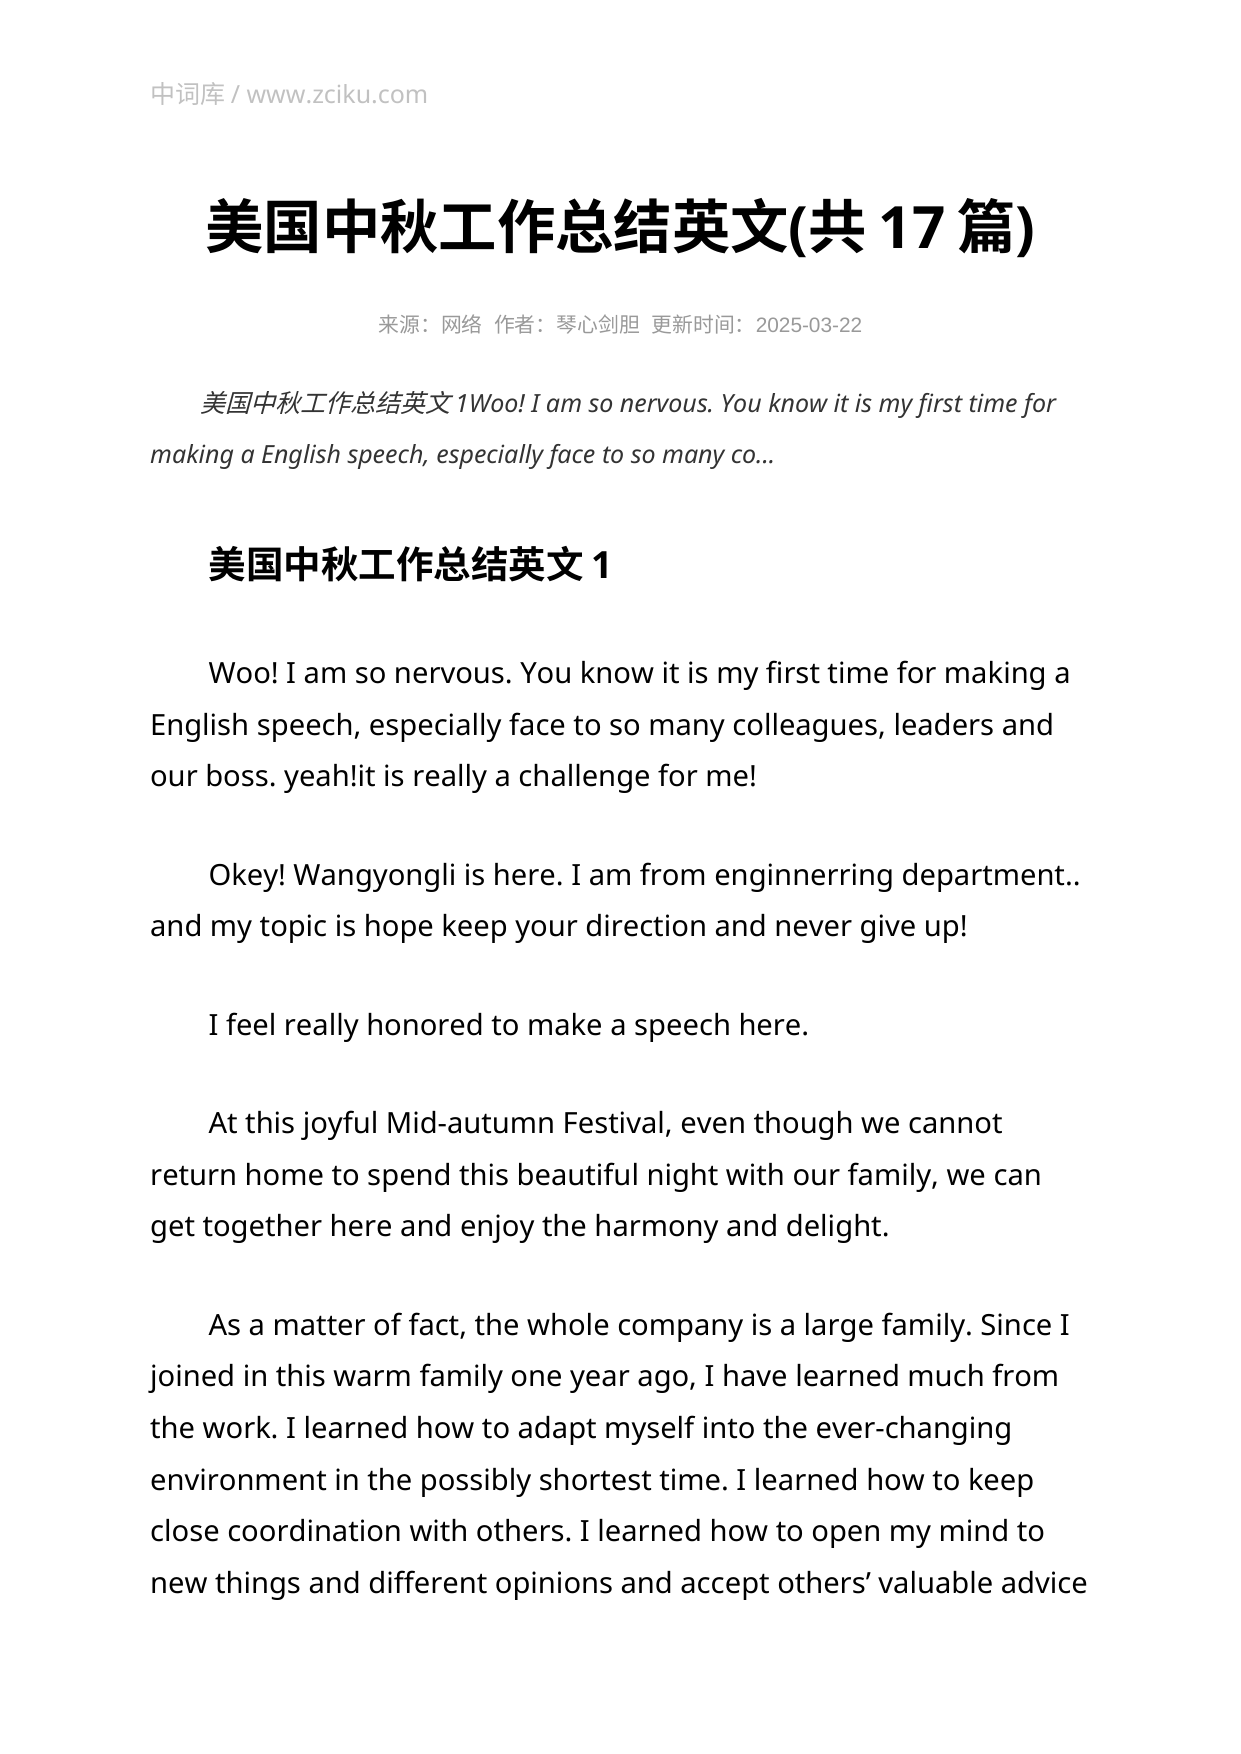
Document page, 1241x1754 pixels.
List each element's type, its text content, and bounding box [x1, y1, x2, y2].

text 美国中秋工作总结英文1 [150, 535, 1090, 589]
text 来源：网络 作者：琴心剑胆 更新时间：2025-03-22 [150, 313, 1090, 337]
text I feel really honored to make a speech here. [150, 1004, 1090, 1044]
text 美国中秋工作总结英文1Woo! I am so nervous. You know it is my first time for making a English speech, especially face to so many co... [150, 384, 1090, 471]
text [150, 1304, 1090, 1602]
text At this joyful Mid-autumn Festival, even though we cannot return home to spend this beautiful night with our family, we can get together here and enjoy the harmony and delight. [150, 1102, 1090, 1245]
subtitle 美国中秋工作总结英文(共17篇) [150, 181, 1090, 266]
text Okey! Wangyongli is here. I am from enginnerring department.. and my topic is hope keep your direction and never give up! [150, 854, 1090, 945]
text Woo! I am so nervous. You know it is my first time for making a English speech, especially face to so many colleagues, leaders and our boss. yeah!it is really a challenge for me! [150, 652, 1090, 795]
